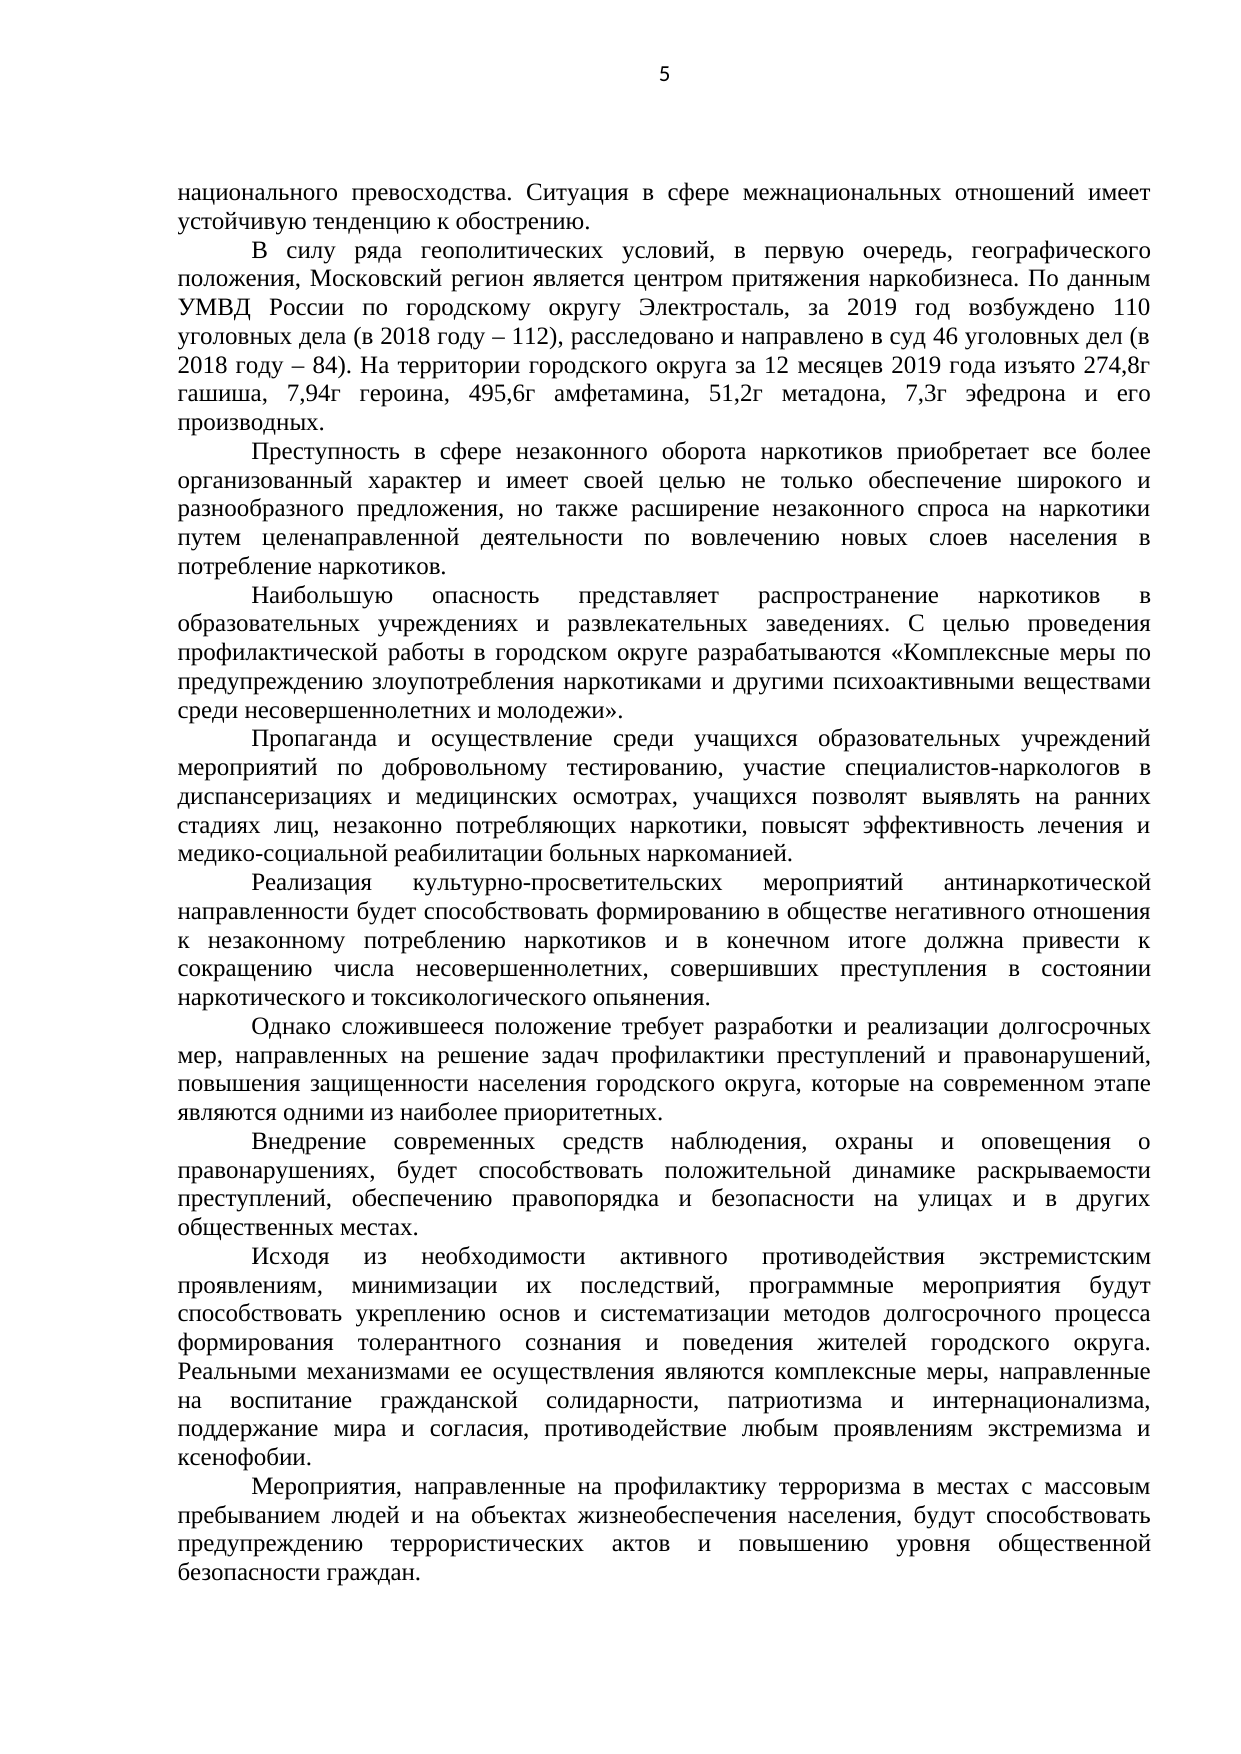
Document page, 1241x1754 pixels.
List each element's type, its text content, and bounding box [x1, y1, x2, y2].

text Однако сложившееся положение требует разработки и реализации долгосрочных мер, направленных на решение задач профилактики преступлений и правонарушений, повышения защищенности населения городского округа, которые на современном этапе являются одними из наиболее приоритетных. [177, 1011, 1152, 1126]
text Реализация культурно-просветительских мероприятий антинаркотической направленности будет способствовать формированию в обществе негативного отношения к незаконному потреблению наркотиков и в конечном итоге должна привести к сокращению числа несовершеннолетних, совершивших преступления в состоянии наркотического и токсикологического опьянения. [177, 867, 1152, 1011]
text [177, 177, 1152, 235]
text Внедрение современных средств наблюдения, охраны и оповещения о правонарушениях, будет способствовать положительной динамике раскрываемости преступлений, обеспечению правопорядка и безопасности на улицах и в других общественных местах. [177, 1126, 1152, 1241]
text Пропаганда и осуществление среди учащихся образовательных учреждений мероприятий по добровольному тестированию, участие специалистов-наркологов в диспансеризациях и медицинских осмотрах, учащихся позволят выявлять на ранних стадиях лиц, незаконно потребляющих наркотики, повысят эффективность лечения и медико-социальной реабилитации больных наркоманией. [177, 723, 1152, 867]
text Наибольшую опасность представляет распространение наркотиков в образовательных учреждениях и развлекательных заведениях. С целью проведения профилактической работы в городском округе разрабатываются «Комплексные меры по предупреждению злоупотребления наркотиками и другими психоактивными веществами среди несовершеннолетних и молодежи». [177, 580, 1152, 723]
text Исходя из необходимости активного противодействия экстремистским проявлениям, минимизации их последствий, программные мероприятия будут способствовать укреплению основ и систематизации методов долгосрочного процесса формирования толерантного сознания и поведения жителей городского округа. Реальными механизмами ее осуществления являются комплексные меры, направленные на воспитание гражданской солидарности, патриотизма и интернационализма, поддержание мира и согласия, противодействие любым проявлениям экстремизма и ксенофобии. [177, 1241, 1152, 1471]
text Мероприятия, направленные на профилактику терроризма в местах с массовым пребыванием людей и на объектах жизнеобеспечения населения, будут способствовать предупреждению террористических актов и повышению уровня общественной безопасности граждан. [177, 1471, 1152, 1586]
text В силу ряда геополитических условий, в первую очередь, географического положения, Московский регион является центром притяжения наркобизнеса. По данным УМВД России по городскому округу Электросталь, за 2019 год возбуждено 110 уголовных дела (в 2018 году – 112), расследовано и направлено в суд 46 уголовных дел (в 2018 году – 84). На территории городского округа за 12 месяцев 2019 года изъято 274,8г гашиша, 7,94г героина, 495,6г амфетамина, 51,2г метадона, 7,3г эфедрона и его производных. [177, 235, 1152, 436]
text Преступность в сфере незаконного оборота наркотиков приобретает все более организованный характер и имеет своей целью не только обеспечение широкого и разнообразного предложения, но также расширение незаконного спроса на наркотики путем целенаправленной деятельности по вовлечению новых слоев населения в потребление наркотиков. [177, 436, 1152, 580]
